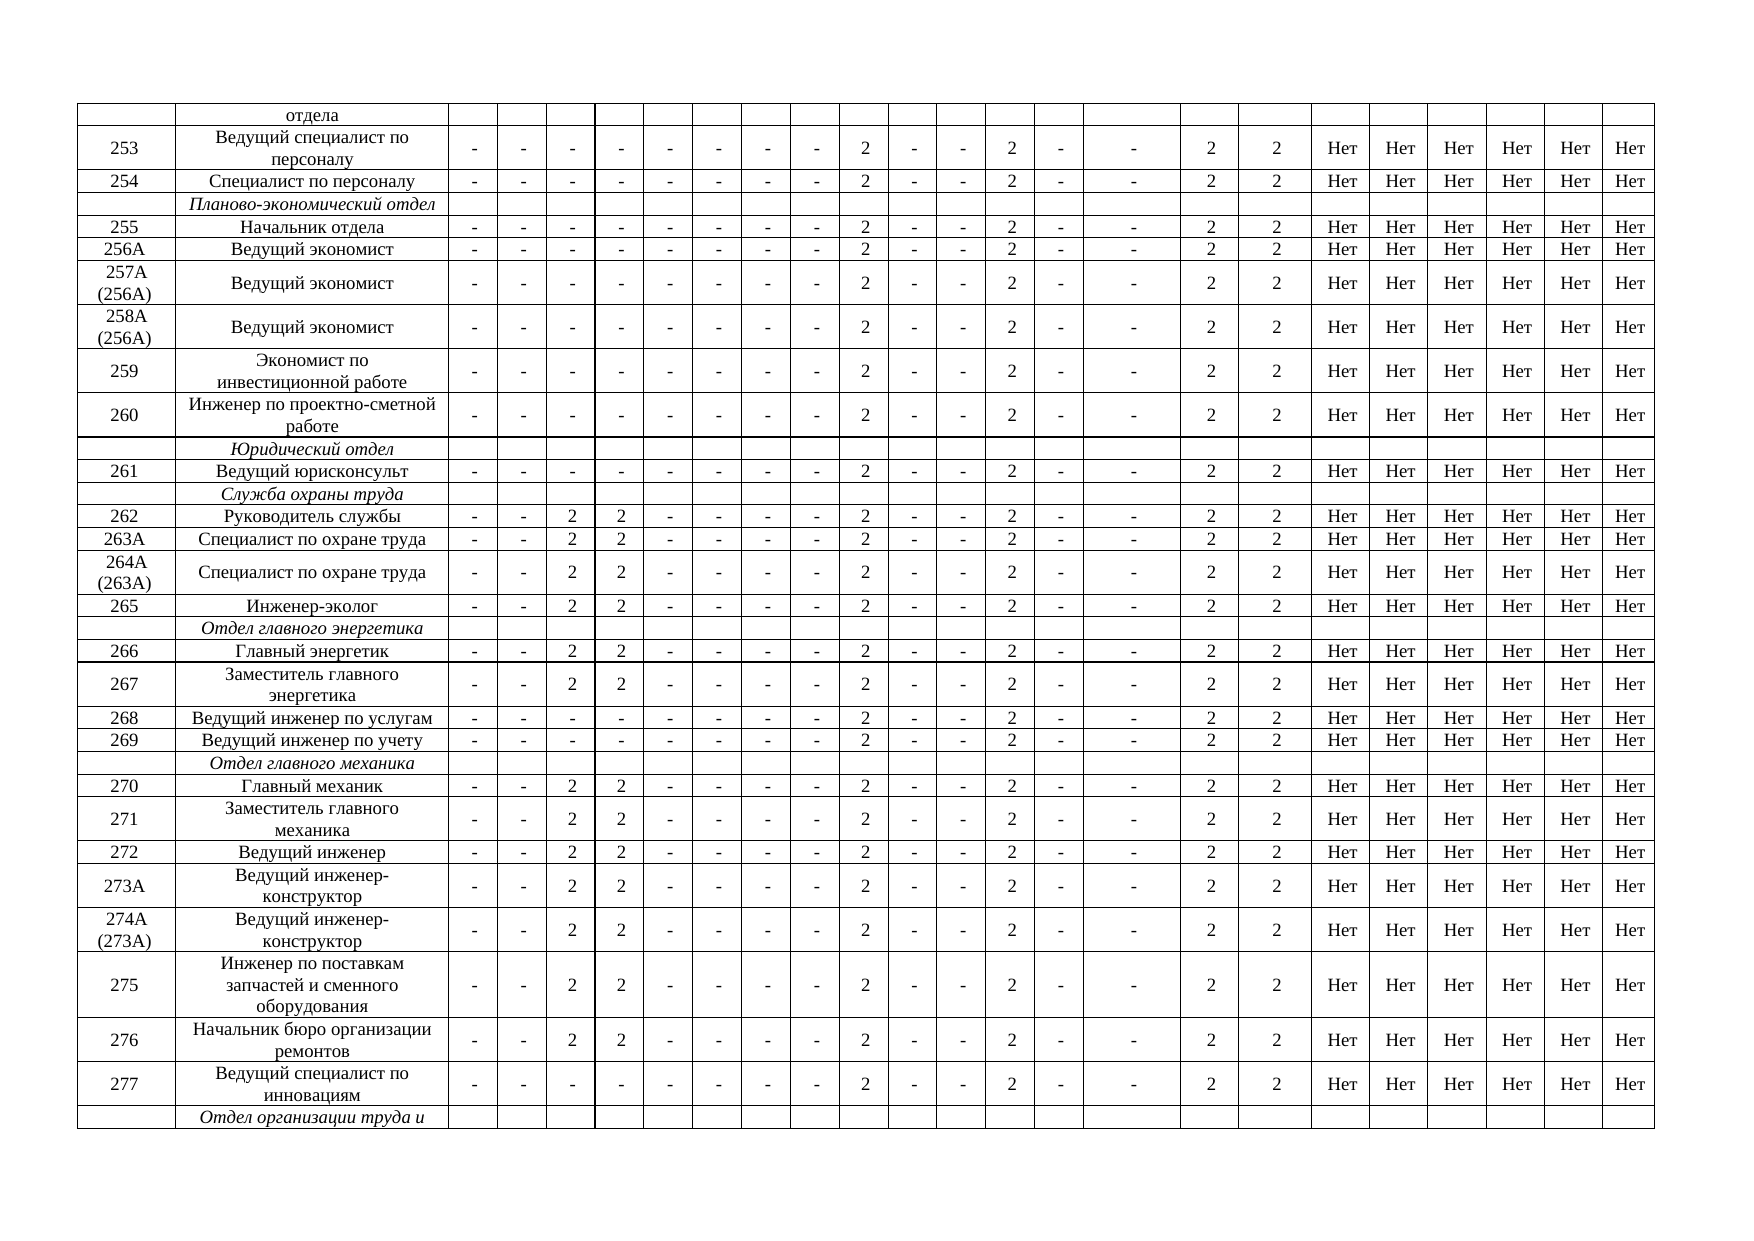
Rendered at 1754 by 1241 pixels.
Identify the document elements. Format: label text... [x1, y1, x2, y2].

table_cell - [547, 126, 594, 169]
table_cell - [1084, 170, 1180, 192]
table_cell Нет [1312, 841, 1369, 863]
table_cell - [937, 505, 985, 527]
table_cell - [889, 170, 936, 192]
table_cell - [1084, 238, 1180, 260]
table_cell Специалист по охране труда [176, 551, 448, 594]
table_cell Нет [1312, 460, 1369, 482]
table_cell - [498, 393, 546, 436]
table_cell Нет [1545, 707, 1602, 728]
table_cell Нет [1370, 460, 1427, 482]
table_cell Нет [1545, 952, 1602, 1017]
table_cell 2 [1239, 305, 1311, 348]
table_cell - [937, 305, 985, 348]
table_cell Нет [1428, 729, 1486, 751]
table_cell Нет [1312, 1062, 1369, 1105]
table_cell 2 [840, 729, 888, 751]
table_cell Нет [1603, 460, 1654, 482]
table_cell 2 [547, 528, 594, 549]
table_cell - [644, 551, 692, 594]
table_cell [449, 1106, 497, 1128]
table_cell [449, 752, 497, 773]
table_cell Нет [1603, 952, 1654, 1017]
table_cell [693, 438, 741, 459]
table_cell Нет [1370, 952, 1427, 1017]
table_cell [986, 1106, 1034, 1128]
table_cell - [644, 126, 692, 169]
table_cell [1370, 617, 1427, 639]
table_cell [1428, 438, 1486, 459]
table_cell - [449, 261, 497, 304]
table_cell Нет [1370, 261, 1427, 304]
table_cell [176, 1106, 448, 1128]
table_cell [840, 483, 888, 504]
table_cell - [889, 729, 936, 751]
table_cell Нет [1487, 640, 1544, 661]
table_cell 261 [78, 460, 175, 482]
table_cell 275 [78, 952, 175, 1017]
table_cell [1370, 438, 1427, 459]
table_cell - [693, 305, 741, 348]
table_cell - [596, 393, 643, 436]
table_cell [1370, 1106, 1427, 1128]
table_cell Нет [1428, 908, 1486, 951]
table_cell Нет [1428, 261, 1486, 304]
table_cell Нет [1487, 393, 1544, 436]
table_cell [78, 752, 175, 773]
table_cell - [742, 729, 790, 751]
table_cell 2 [1181, 841, 1238, 863]
table_cell - [1035, 864, 1083, 907]
table_cell [1181, 1106, 1238, 1128]
table_cell - [693, 126, 741, 169]
table_cell Нет [1370, 126, 1427, 169]
table_cell - [742, 707, 790, 728]
table_cell - [693, 729, 741, 751]
table_cell 264А (263А) [78, 551, 175, 594]
table_cell 270 [78, 775, 175, 796]
table_cell - [693, 170, 741, 192]
table_cell [1487, 752, 1544, 773]
table_cell - [937, 170, 985, 192]
table_cell 2 [986, 707, 1034, 728]
table_cell - [889, 640, 936, 661]
table_cell Нет [1603, 864, 1654, 907]
table_cell [596, 1106, 643, 1128]
table_cell - [498, 841, 546, 863]
table_cell 2 [1239, 1018, 1311, 1061]
table_cell - [644, 216, 692, 237]
table_cell Нет [1428, 170, 1486, 192]
table_cell - [791, 797, 839, 840]
table_cell - [742, 104, 790, 125]
table_cell 2 [1239, 707, 1311, 728]
table_cell Нет [1545, 729, 1602, 751]
table_cell Нет [1545, 1018, 1602, 1061]
table_cell 2 [986, 305, 1034, 348]
table_cell 2 [840, 238, 888, 260]
table_cell Экономист по инвестиционной работе [176, 349, 448, 392]
table_cell Нет [1545, 216, 1602, 237]
table_cell [498, 1106, 546, 1128]
table_cell [1428, 752, 1486, 773]
table_cell - [1084, 528, 1180, 549]
table_cell 2 [1239, 528, 1311, 549]
table_cell [1487, 483, 1544, 504]
table_cell 2 [596, 841, 643, 863]
table_cell 2 [840, 261, 888, 304]
table_cell Ведущий специалист по персоналу [176, 126, 448, 169]
table_cell Нет [1370, 908, 1427, 951]
table_cell 2 [986, 908, 1034, 951]
table_cell Служба охраны труда [176, 483, 448, 504]
table_cell [1370, 193, 1427, 214]
table_cell [1084, 438, 1180, 459]
table_cell 2 [986, 1062, 1034, 1105]
table_cell 2 [1181, 393, 1238, 436]
table_cell [889, 193, 936, 214]
table_cell - [498, 952, 546, 1017]
table_cell Нет [1428, 305, 1486, 348]
table_cell - [791, 104, 839, 125]
table_cell Нет [1603, 393, 1654, 436]
table_cell Нет [1370, 104, 1427, 125]
table_cell Нет [1370, 551, 1427, 594]
table_cell [791, 1106, 839, 1128]
table_cell [742, 752, 790, 773]
table_cell - [644, 238, 692, 260]
table_cell Нет [1603, 1018, 1654, 1061]
table_cell [1084, 752, 1180, 773]
table_cell - [937, 707, 985, 728]
table_cell - [937, 1018, 985, 1061]
table_cell - [937, 261, 985, 304]
table_cell Нет [1545, 505, 1602, 527]
table_cell Ведущий инженер [176, 841, 448, 863]
table_cell 2 [840, 505, 888, 527]
table_cell Нет [1487, 707, 1544, 728]
table_cell [547, 193, 594, 214]
table_cell Нет [1603, 1062, 1654, 1105]
table_cell Нет [1370, 216, 1427, 237]
table_cell Нет [1428, 841, 1486, 863]
table_cell - [937, 551, 985, 594]
table_cell [937, 752, 985, 773]
table_cell - [1084, 305, 1180, 348]
table_cell Нет [1487, 595, 1544, 616]
table_cell - [791, 864, 839, 907]
table_cell - [1035, 1018, 1083, 1061]
table_cell Нет [1545, 1062, 1602, 1105]
table_cell - [937, 126, 985, 169]
table_cell - [742, 663, 790, 706]
table_cell Нет [1487, 1062, 1544, 1105]
table_cell Специалист по персоналу [176, 170, 448, 192]
table_cell - [1084, 505, 1180, 527]
table_cell - [693, 707, 741, 728]
table_cell - [644, 775, 692, 796]
table_cell - [449, 460, 497, 482]
table_cell [1545, 617, 1602, 639]
table_cell [1370, 483, 1427, 504]
table_cell 2 [596, 952, 643, 1017]
table_cell 2 [596, 595, 643, 616]
table_cell 2 [1239, 505, 1311, 527]
table_cell [498, 193, 546, 214]
table_cell [1239, 193, 1311, 214]
table_cell 253 [78, 126, 175, 169]
table_cell [596, 438, 643, 459]
table_cell - [937, 393, 985, 436]
table_cell Заместитель главного механика [176, 797, 448, 840]
table_cell 2 [1239, 170, 1311, 192]
table_cell Ведущий юрисконсульт [176, 460, 448, 482]
table_cell - [1084, 216, 1180, 237]
table_cell 2 [547, 908, 594, 951]
table_cell Нет [1487, 261, 1544, 304]
table_cell 260 [78, 393, 175, 436]
table_cell - [449, 170, 497, 192]
table_cell 2 [1181, 595, 1238, 616]
table_cell - [889, 460, 936, 482]
table_cell - [791, 1062, 839, 1105]
table_cell 2 [596, 505, 643, 527]
table_cell 269 [78, 729, 175, 751]
table_cell Отдел главного механика [176, 752, 448, 773]
table_cell 2 [986, 126, 1034, 169]
table_cell [547, 483, 594, 504]
table_cell Нет [1603, 528, 1654, 549]
table_cell [1487, 617, 1544, 639]
table_cell [986, 438, 1034, 459]
table_cell - [791, 393, 839, 436]
table_cell 2 [547, 505, 594, 527]
table_cell 277 [78, 1062, 175, 1105]
table_cell - [937, 238, 985, 260]
table_cell Нет [1603, 595, 1654, 616]
table_cell 2 [596, 775, 643, 796]
table_cell Нет [1312, 238, 1369, 260]
table_cell - [1035, 349, 1083, 392]
table_cell Нет [1487, 170, 1544, 192]
table_cell 2 [547, 104, 594, 125]
table_cell 2 [986, 505, 1034, 527]
table_cell [1181, 483, 1238, 504]
table_cell 2 [1181, 216, 1238, 237]
table_cell 2 [840, 349, 888, 392]
table_cell Нет [1428, 707, 1486, 728]
table_cell [791, 483, 839, 504]
table_cell [693, 193, 741, 214]
table_cell Нет [1603, 126, 1654, 169]
table_cell Нет [1545, 238, 1602, 260]
table_cell Нет [1312, 797, 1369, 840]
table_cell Нет [1428, 640, 1486, 661]
table_cell Нет [1428, 595, 1486, 616]
table_cell 2 [1181, 528, 1238, 549]
table_cell - [1084, 797, 1180, 840]
table_cell Нет [1487, 528, 1544, 549]
table_cell 2 [840, 640, 888, 661]
table_cell - [644, 707, 692, 728]
table_cell - [791, 505, 839, 527]
table_cell [1035, 438, 1083, 459]
table_cell 2 [1181, 126, 1238, 169]
table_cell [1239, 483, 1311, 504]
table_cell 2 [1181, 1018, 1238, 1061]
table_cell - [889, 104, 936, 125]
table_cell - [1084, 1018, 1180, 1061]
table_cell - [498, 238, 546, 260]
table_cell - [693, 595, 741, 616]
table_cell [693, 483, 741, 504]
table_cell - [791, 349, 839, 392]
table_cell [1312, 483, 1369, 504]
table_cell - [644, 908, 692, 951]
table_cell - [498, 729, 546, 751]
table_cell - [449, 216, 497, 237]
table_cell 2 [840, 126, 888, 169]
table_cell Нет [1370, 841, 1427, 863]
table_cell Ведущий специалист по инновациям [176, 1062, 448, 1105]
table_cell Нет [1370, 170, 1427, 192]
table_cell 2 [1181, 864, 1238, 907]
table_cell [1035, 617, 1083, 639]
table_cell Нет [1487, 460, 1544, 482]
table_cell 2 [840, 528, 888, 549]
table_cell - [693, 216, 741, 237]
table_cell - [693, 551, 741, 594]
table_cell Инженер-эколог [176, 595, 448, 616]
table_cell - [449, 126, 497, 169]
table_cell 2 [547, 551, 594, 594]
table_cell 2 [840, 551, 888, 594]
table_cell - [693, 505, 741, 527]
table_cell Ведущий экономист [176, 305, 448, 348]
table_cell 2 [1239, 238, 1311, 260]
table_cell - [742, 349, 790, 392]
table_cell - [742, 126, 790, 169]
table_cell - [644, 170, 692, 192]
table_cell - [742, 460, 790, 482]
table_cell - [1035, 261, 1083, 304]
table_cell 262 [78, 505, 175, 527]
table_cell [1603, 193, 1654, 214]
table_cell - [791, 775, 839, 796]
table_cell 258А (256А) [78, 305, 175, 348]
table_cell - [596, 261, 643, 304]
table_cell - [498, 551, 546, 594]
table_cell - [937, 729, 985, 751]
table_cell - [889, 238, 936, 260]
table_cell - [644, 393, 692, 436]
table_cell 2 [1239, 460, 1311, 482]
table_cell Нет [1545, 126, 1602, 169]
table_cell Нет [1545, 104, 1602, 125]
table_cell - [449, 595, 497, 616]
table_cell 2 [840, 104, 888, 125]
table_cell Нет [1545, 460, 1602, 482]
table_cell Ведущий инженер по учету [176, 729, 448, 751]
table_cell Нет [1312, 952, 1369, 1017]
table_cell - [1035, 216, 1083, 237]
table_cell 2 [1181, 305, 1238, 348]
table_cell Нет [1370, 797, 1427, 840]
table_cell 2 [1239, 126, 1311, 169]
table_cell 2 [596, 551, 643, 594]
table_cell - [596, 707, 643, 728]
table_cell Нет [1370, 528, 1427, 549]
table_cell - [937, 460, 985, 482]
table_cell 2 [547, 841, 594, 863]
table_cell [1312, 617, 1369, 639]
table_cell [1428, 193, 1486, 214]
table_cell [1428, 617, 1486, 639]
table_cell 2 [986, 261, 1034, 304]
table_cell [596, 617, 643, 639]
table_cell 2 [596, 1018, 643, 1061]
table_cell Нет [1312, 640, 1369, 661]
table_cell 2 [596, 528, 643, 549]
table_cell - [498, 460, 546, 482]
table_cell [840, 193, 888, 214]
table_cell [986, 752, 1034, 773]
table_cell 2 [547, 775, 594, 796]
table_cell - [1035, 238, 1083, 260]
table_cell Нет [1370, 305, 1427, 348]
table_cell - [1035, 908, 1083, 951]
table_cell [937, 438, 985, 459]
table_cell - [1084, 841, 1180, 863]
table_cell Нет [1487, 1018, 1544, 1061]
table_cell 2 [1181, 551, 1238, 594]
table_cell [596, 483, 643, 504]
table_cell - [1084, 261, 1180, 304]
table_cell - [1035, 170, 1083, 192]
table_cell [1603, 483, 1654, 504]
table_cell Нет [1312, 729, 1369, 751]
table_cell - [889, 908, 936, 951]
table_cell 2 [986, 841, 1034, 863]
table_cell Главный механик [176, 775, 448, 796]
table_cell Нет [1545, 841, 1602, 863]
table_cell [889, 1106, 936, 1128]
table_cell Нет [1487, 349, 1544, 392]
table_cell 2 [547, 663, 594, 706]
table_cell 265 [78, 595, 175, 616]
table_cell - [498, 126, 546, 169]
table_cell - [791, 841, 839, 863]
table_cell - [449, 505, 497, 527]
table_cell [1545, 438, 1602, 459]
table_cell - [693, 238, 741, 260]
table_cell - [742, 595, 790, 616]
table_cell Нет [1487, 775, 1544, 796]
table_cell - [449, 908, 497, 951]
table_cell - [449, 393, 497, 436]
table_cell Нет [1603, 908, 1654, 951]
table_cell - [889, 505, 936, 527]
table_cell - [791, 640, 839, 661]
table_cell 2 [986, 595, 1034, 616]
table_cell - [547, 393, 594, 436]
table_cell - [742, 170, 790, 192]
table_cell [449, 438, 497, 459]
table_cell Нет [1487, 104, 1544, 125]
table_cell Нет [1370, 505, 1427, 527]
table_cell - [498, 1018, 546, 1061]
table_cell [937, 617, 985, 639]
table_cell 2 [1181, 460, 1238, 482]
table_cell - [1084, 1062, 1180, 1105]
table_cell [986, 483, 1034, 504]
table_cell - [449, 663, 497, 706]
table_cell - [1035, 104, 1083, 125]
table_cell - [547, 1062, 594, 1105]
table_cell - [742, 305, 790, 348]
table_cell Нет [1428, 663, 1486, 706]
table_cell - [547, 729, 594, 751]
table_cell - [791, 126, 839, 169]
table_cell [596, 752, 643, 773]
table_cell [596, 193, 643, 214]
table_cell - [889, 126, 936, 169]
table_cell 2 [1239, 393, 1311, 436]
table_cell - [498, 305, 546, 348]
table_cell 274А (273А) [78, 908, 175, 951]
table_cell 2 [1239, 261, 1311, 304]
table_cell - [449, 349, 497, 392]
table_cell - [693, 261, 741, 304]
table_cell - [889, 797, 936, 840]
table_cell Нет [1545, 551, 1602, 594]
table_cell [1181, 193, 1238, 214]
table_cell [1603, 617, 1654, 639]
table_cell Отдел главного энергетика [176, 617, 448, 639]
table_cell Начальник бюро организации ремонтов [176, 1018, 448, 1061]
table_cell - [1084, 952, 1180, 1017]
table_cell - [791, 460, 839, 482]
table_cell 2 [840, 1018, 888, 1061]
table_cell - [742, 528, 790, 549]
table_cell - [889, 595, 936, 616]
table_cell - [644, 1062, 692, 1105]
table_cell Нет [1312, 864, 1369, 907]
table_cell [498, 483, 546, 504]
table_cell 2 [1181, 170, 1238, 192]
table_cell Нет [1545, 775, 1602, 796]
table_cell - [742, 238, 790, 260]
table_cell - [498, 216, 546, 237]
table_cell - [791, 1018, 839, 1061]
table_cell [644, 1106, 692, 1128]
table_cell 2 [1239, 952, 1311, 1017]
table_cell 2 [840, 952, 888, 1017]
table_cell - [498, 349, 546, 392]
table_cell - [644, 261, 692, 304]
table_cell 2 [986, 349, 1034, 392]
table_cell - [644, 460, 692, 482]
table_cell 2 [1181, 908, 1238, 951]
table_cell Нет [1370, 663, 1427, 706]
table_cell - [1035, 640, 1083, 661]
table_cell - [742, 1018, 790, 1061]
table_cell Нет [1603, 663, 1654, 706]
table_cell [644, 438, 692, 459]
table_cell - [449, 1062, 497, 1105]
table_cell - [498, 595, 546, 616]
table_cell - [596, 460, 643, 482]
table_cell 2 [1239, 104, 1311, 125]
table_cell [1239, 752, 1311, 773]
table_cell Нет [1603, 305, 1654, 348]
table_cell [742, 483, 790, 504]
table_cell [840, 1106, 888, 1128]
table_cell 2 [1239, 864, 1311, 907]
table_cell - [1084, 640, 1180, 661]
table_cell Нет [1487, 238, 1544, 260]
table_cell - [889, 663, 936, 706]
table_cell 271 [78, 797, 175, 840]
table_cell - [1035, 528, 1083, 549]
table_cell [78, 193, 175, 214]
table_cell - [742, 505, 790, 527]
table_cell Нет [1487, 841, 1544, 863]
table_cell [1181, 617, 1238, 639]
table_cell [547, 617, 594, 639]
table_cell 2 [1181, 729, 1238, 751]
table_cell - [1084, 707, 1180, 728]
table_cell [644, 617, 692, 639]
table_cell Ведущий инженер-конструктор [176, 908, 448, 951]
table_cell Нет [1312, 126, 1369, 169]
table_cell [1035, 1106, 1083, 1128]
table_cell - [791, 908, 839, 951]
table_cell [547, 752, 594, 773]
table_cell - [1035, 707, 1083, 728]
table_cell - [644, 797, 692, 840]
table_cell 2 [1239, 797, 1311, 840]
table_cell Нет [1428, 393, 1486, 436]
table_cell [1428, 483, 1486, 504]
table_cell Нет [1370, 1062, 1427, 1105]
table_cell - [1084, 595, 1180, 616]
table_cell 2 [840, 1062, 888, 1105]
table_cell - [693, 1062, 741, 1105]
table_cell 252 [78, 104, 175, 125]
table_cell - [644, 595, 692, 616]
table_cell [889, 438, 936, 459]
table_cell [791, 752, 839, 773]
table_cell Нет [1428, 952, 1486, 1017]
table_cell - [742, 841, 790, 863]
table_cell Нет [1487, 216, 1544, 237]
table_cell 2 [596, 640, 643, 661]
table_cell 2 [840, 595, 888, 616]
table_cell [1181, 438, 1238, 459]
table_cell - [937, 528, 985, 549]
table_cell 2 [840, 460, 888, 482]
table_cell - [742, 216, 790, 237]
table_cell Нет [1428, 104, 1486, 125]
table_cell 2 [547, 952, 594, 1017]
table_cell - [889, 393, 936, 436]
table_cell - [1035, 551, 1083, 594]
table_cell - [937, 1062, 985, 1105]
table_cell 2 [986, 528, 1034, 549]
table_cell - [889, 216, 936, 237]
table_cell - [693, 460, 741, 482]
table_cell - [889, 707, 936, 728]
table_cell 2 [1181, 663, 1238, 706]
table_cell Нет [1312, 305, 1369, 348]
table_cell - [693, 663, 741, 706]
table_cell 2 [986, 1018, 1034, 1061]
table_cell - [1035, 952, 1083, 1017]
table_cell 2 [1181, 261, 1238, 304]
table_cell Главный энергетик [176, 640, 448, 661]
table_cell Нет [1545, 663, 1602, 706]
table_cell Нет [1603, 841, 1654, 863]
table_cell - [644, 1018, 692, 1061]
table_cell - [937, 797, 985, 840]
table_cell - [742, 864, 790, 907]
table_cell 2 [1181, 640, 1238, 661]
table_cell 2 [547, 595, 594, 616]
table_cell - [937, 104, 985, 125]
table_cell [791, 617, 839, 639]
table_cell [1084, 617, 1180, 639]
table_cell - [693, 841, 741, 863]
table_cell Нет [1487, 305, 1544, 348]
table_cell [791, 438, 839, 459]
table_cell - [449, 952, 497, 1017]
table_cell 2 [986, 393, 1034, 436]
table_cell - [596, 305, 643, 348]
table_cell 263А [78, 528, 175, 549]
table_cell - [937, 908, 985, 951]
table_cell 2 [986, 663, 1034, 706]
table_cell - [1035, 663, 1083, 706]
table_cell - [693, 640, 741, 661]
table_cell Планово-экономический отдел [176, 193, 448, 214]
table_cell 2 [1239, 729, 1311, 751]
table_cell - [1035, 775, 1083, 796]
table_cell Нет [1545, 797, 1602, 840]
table_cell - [1084, 551, 1180, 594]
table_cell - [791, 216, 839, 237]
table_cell - [791, 238, 839, 260]
table_cell 2 [596, 864, 643, 907]
table_cell Нет [1545, 170, 1602, 192]
table_cell [1603, 752, 1654, 773]
table_cell - [1084, 729, 1180, 751]
table_cell Руководитель службы [176, 505, 448, 527]
table_cell 276 [78, 1018, 175, 1061]
table_cell - [449, 707, 497, 728]
table_cell 2 [596, 104, 643, 125]
table_cell [1239, 1106, 1311, 1128]
table_cell [986, 193, 1034, 214]
table_cell - [498, 908, 546, 951]
table_cell Нет [1603, 775, 1654, 796]
table_cell - [644, 864, 692, 907]
table_cell Начальник отдела [176, 216, 448, 237]
table_cell [1181, 752, 1238, 773]
table_cell [1239, 617, 1311, 639]
table_cell Нет [1428, 797, 1486, 840]
table_cell 2 [547, 864, 594, 907]
table_cell [937, 483, 985, 504]
table_cell [840, 438, 888, 459]
table_cell 2 [596, 663, 643, 706]
table_cell - [596, 126, 643, 169]
table_cell - [644, 729, 692, 751]
table_cell - [596, 1062, 643, 1105]
table_cell - [449, 775, 497, 796]
table_cell [1545, 752, 1602, 773]
table_cell [449, 193, 497, 214]
table_cell - [498, 864, 546, 907]
table_cell 2 [547, 1018, 594, 1061]
table_cell - [742, 640, 790, 661]
table_cell - [1084, 908, 1180, 951]
table_cell - [498, 104, 546, 125]
table_cell Ведущий инженер-конструктор [176, 864, 448, 907]
table_cell - [1084, 775, 1180, 796]
table_cell Нет [1603, 104, 1654, 125]
table_cell - [693, 797, 741, 840]
table_cell [1084, 1106, 1180, 1128]
table_cell - [889, 952, 936, 1017]
table_cell Нет [1428, 505, 1486, 527]
table_cell - [889, 528, 936, 549]
table_cell 256А [78, 238, 175, 260]
table_cell - [693, 349, 741, 392]
table_cell 2 [1181, 775, 1238, 796]
table_cell Нет [1370, 393, 1427, 436]
table_cell 272 [78, 841, 175, 863]
table_cell [1428, 1106, 1486, 1128]
table_cell Юридический отдел [176, 438, 448, 459]
table_cell 2 [547, 640, 594, 661]
table_cell - [596, 216, 643, 237]
table_cell - [791, 707, 839, 728]
table_cell - [449, 104, 497, 125]
table_cell [1084, 193, 1180, 214]
table_cell - [449, 551, 497, 594]
table_cell [1035, 193, 1083, 214]
table_cell - [1035, 305, 1083, 348]
table_cell [1035, 752, 1083, 773]
table_cell [78, 438, 175, 459]
table_cell - [644, 952, 692, 1017]
table_cell Нет [1312, 349, 1369, 392]
table_cell - [547, 261, 594, 304]
table_cell Инженер по поставкам запчастей и сменного оборудования [176, 952, 448, 1017]
table_cell Нет [1428, 216, 1486, 237]
table_cell [1545, 1106, 1602, 1128]
table_cell - [791, 551, 839, 594]
table_cell Нет [1428, 238, 1486, 260]
table_cell - [889, 261, 936, 304]
table_cell - [644, 640, 692, 661]
table_cell 2 [1239, 349, 1311, 392]
table_cell - [1084, 104, 1180, 125]
table_cell Нет [1545, 908, 1602, 951]
table_cell - [791, 528, 839, 549]
table_cell 2 [596, 797, 643, 840]
table_cell 267 [78, 663, 175, 706]
table_cell Нет [1312, 663, 1369, 706]
table_cell [1545, 193, 1602, 214]
table_cell Нет [1312, 528, 1369, 549]
table_cell [840, 617, 888, 639]
table_cell - [937, 349, 985, 392]
table_cell Нет [1603, 261, 1654, 304]
table_cell Нет [1428, 126, 1486, 169]
table_cell - [693, 528, 741, 549]
table_cell - [449, 841, 497, 863]
table_cell [498, 617, 546, 639]
table_cell Специалист по охране труда [176, 528, 448, 549]
table_cell 259 [78, 349, 175, 392]
table_cell Нет [1487, 505, 1544, 527]
table_cell - [547, 707, 594, 728]
table_cell Нет [1487, 952, 1544, 1017]
table_cell 2 [840, 305, 888, 348]
table_cell - [449, 305, 497, 348]
table_cell 2 [986, 797, 1034, 840]
table_cell [1035, 483, 1083, 504]
table_cell 255 [78, 216, 175, 237]
table_cell [1545, 483, 1602, 504]
table_cell [498, 752, 546, 773]
table_cell Нет [1370, 707, 1427, 728]
table_cell - [547, 305, 594, 348]
table_cell Нет [1312, 775, 1369, 796]
table_cell Инженер по проектно-сметной работе [176, 393, 448, 436]
table_cell Нет [1603, 349, 1654, 392]
table_cell [1084, 483, 1180, 504]
table_cell - [889, 349, 936, 392]
table_cell - [498, 797, 546, 840]
table_cell 268 [78, 707, 175, 728]
table_cell 254 [78, 170, 175, 192]
table_cell [1487, 1106, 1544, 1128]
table_cell Нет [1428, 349, 1486, 392]
table_cell 257А (256А) [78, 261, 175, 304]
table_cell Нет [1487, 126, 1544, 169]
table_cell - [937, 595, 985, 616]
table_cell - [596, 238, 643, 260]
table_cell Нет [1603, 797, 1654, 840]
table_cell - [1035, 1062, 1083, 1105]
table_cell Нет [1312, 170, 1369, 192]
table_cell 2 [840, 864, 888, 907]
table_cell - [596, 729, 643, 751]
table_cell Нет [1603, 170, 1654, 192]
table_cell Нет [1312, 104, 1369, 125]
table_cell - [644, 841, 692, 863]
table_cell Нет [1312, 261, 1369, 304]
table_cell - [889, 305, 936, 348]
table_cell 2 [986, 775, 1034, 796]
table_cell [1312, 752, 1369, 773]
table_cell Нет [1545, 864, 1602, 907]
table_cell 2 [840, 775, 888, 796]
table_cell 2 [840, 216, 888, 237]
table_cell - [937, 216, 985, 237]
table_cell - [449, 797, 497, 840]
table_cell Ведущий экономист [176, 238, 448, 260]
table_cell [889, 483, 936, 504]
table_cell Нет [1312, 595, 1369, 616]
table_cell - [742, 775, 790, 796]
table_cell 2 [1239, 841, 1311, 863]
table_cell 2 [1181, 505, 1238, 527]
table_cell - [449, 528, 497, 549]
table_cell [742, 617, 790, 639]
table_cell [176, 104, 448, 125]
table_cell - [547, 460, 594, 482]
table_cell Нет [1370, 729, 1427, 751]
table_cell Нет [1603, 505, 1654, 527]
table_cell - [937, 640, 985, 661]
table_cell Нет [1370, 595, 1427, 616]
table_cell - [449, 864, 497, 907]
table_cell - [937, 663, 985, 706]
table_cell [644, 483, 692, 504]
table_cell - [1035, 841, 1083, 863]
table_cell Нет [1603, 216, 1654, 237]
table_cell - [547, 349, 594, 392]
table_cell 2 [1239, 551, 1311, 594]
table_cell [693, 617, 741, 639]
table_cell 2 [1239, 216, 1311, 237]
table_cell - [498, 170, 546, 192]
table_cell - [498, 528, 546, 549]
table_cell Нет [1545, 595, 1602, 616]
table_cell [1603, 438, 1654, 459]
table_cell - [791, 595, 839, 616]
table_cell - [644, 104, 692, 125]
table_cell - [693, 908, 741, 951]
table_cell Нет [1487, 797, 1544, 840]
table_cell - [937, 952, 985, 1017]
table_cell [78, 483, 175, 504]
table_cell Нет [1487, 864, 1544, 907]
table_cell - [1084, 126, 1180, 169]
table_cell Нет [1312, 551, 1369, 594]
table_cell - [791, 729, 839, 751]
table_cell - [1084, 663, 1180, 706]
table_cell 2 [986, 640, 1034, 661]
table_cell [1312, 193, 1369, 214]
table_cell - [1035, 460, 1083, 482]
table_cell - [644, 528, 692, 549]
table_cell [889, 752, 936, 773]
table_cell - [498, 1062, 546, 1105]
table_cell - [742, 551, 790, 594]
table_cell Нет [1370, 238, 1427, 260]
table_cell - [889, 775, 936, 796]
table_cell Ведущий инженер по услугам [176, 707, 448, 728]
table_cell 2 [1239, 663, 1311, 706]
table_cell Нет [1370, 1018, 1427, 1061]
table_cell [449, 483, 497, 504]
table_cell [889, 617, 936, 639]
table_cell Заместитель главного энергетика [176, 663, 448, 706]
table_cell - [791, 663, 839, 706]
table_cell 2 [1181, 104, 1238, 125]
table_cell Нет [1603, 707, 1654, 728]
table_cell 2 [840, 663, 888, 706]
table_cell - [547, 216, 594, 237]
table_cell Нет [1487, 908, 1544, 951]
table_cell [644, 752, 692, 773]
table_cell 2 [596, 908, 643, 951]
table_cell - [644, 305, 692, 348]
table_cell [1239, 438, 1311, 459]
table_cell 2 [840, 707, 888, 728]
table_cell - [742, 393, 790, 436]
table_cell Нет [1428, 460, 1486, 482]
table_cell Нет [1428, 1018, 1486, 1061]
table_cell 2 [840, 170, 888, 192]
table_cell - [449, 238, 497, 260]
table_cell - [1035, 797, 1083, 840]
table_cell - [498, 505, 546, 527]
table_cell Нет [1428, 864, 1486, 907]
table_cell - [693, 864, 741, 907]
table_cell - [889, 551, 936, 594]
table_cell - [449, 1018, 497, 1061]
table_cell [791, 193, 839, 214]
table_cell - [449, 729, 497, 751]
table_cell 2 [986, 952, 1034, 1017]
table_cell - [1035, 126, 1083, 169]
table_cell 2 [986, 551, 1034, 594]
table_cell - [1084, 460, 1180, 482]
table_cell Нет [1487, 663, 1544, 706]
table_cell 2 [986, 216, 1034, 237]
table_cell [1487, 193, 1544, 214]
table_cell - [1084, 349, 1180, 392]
table_cell [547, 1106, 594, 1128]
table_cell - [889, 864, 936, 907]
table_cell [449, 617, 497, 639]
table_cell Нет [1370, 775, 1427, 796]
table_cell Нет [1312, 505, 1369, 527]
table_cell Нет [1603, 551, 1654, 594]
table_cell - [498, 640, 546, 661]
table_cell Нет [1428, 528, 1486, 549]
table_cell 2 [1239, 595, 1311, 616]
table_cell [937, 1106, 985, 1128]
table_cell [1370, 752, 1427, 773]
table_cell 2 [1239, 908, 1311, 951]
table_cell [547, 438, 594, 459]
table_cell [78, 617, 175, 639]
table_cell - [1035, 393, 1083, 436]
table_cell Нет [1428, 1062, 1486, 1105]
table_cell - [693, 952, 741, 1017]
table_cell 2 [840, 908, 888, 951]
table_cell - [1084, 393, 1180, 436]
table_cell Нет [1312, 908, 1369, 951]
table_cell - [596, 349, 643, 392]
table_cell [742, 438, 790, 459]
table_cell [937, 193, 985, 214]
table_cell - [937, 864, 985, 907]
table_cell 2 [1181, 1062, 1238, 1105]
table_cell Нет [1545, 528, 1602, 549]
table_cell 2 [1239, 640, 1311, 661]
table_cell [644, 193, 692, 214]
table_cell 2 [1181, 797, 1238, 840]
table_cell 2 [1181, 238, 1238, 260]
table_cell - [742, 1062, 790, 1105]
table_cell - [889, 1062, 936, 1105]
table_cell Нет [1487, 729, 1544, 751]
table_cell [693, 1106, 741, 1128]
table_cell Нет [1370, 864, 1427, 907]
table_cell Нет [1603, 640, 1654, 661]
table_cell - [596, 170, 643, 192]
table_cell - [693, 1018, 741, 1061]
table_cell [693, 752, 741, 773]
table_cell - [693, 393, 741, 436]
table_cell 2 [840, 797, 888, 840]
table_cell - [547, 238, 594, 260]
table_cell 2 [1239, 775, 1311, 796]
table_cell Нет [1312, 707, 1369, 728]
table_cell [1312, 438, 1369, 459]
table_cell Нет [1370, 349, 1427, 392]
table_cell [1312, 1106, 1369, 1128]
table_cell - [1035, 505, 1083, 527]
table_cell 2 [986, 864, 1034, 907]
table_cell Нет [1603, 238, 1654, 260]
table_cell Нет [1312, 216, 1369, 237]
table_cell Нет [1428, 551, 1486, 594]
table_cell [78, 1106, 175, 1128]
table_cell 2 [986, 104, 1034, 125]
table_cell 2 [986, 729, 1034, 751]
table_cell [1603, 1106, 1654, 1128]
table_cell - [937, 841, 985, 863]
table_cell Нет [1545, 305, 1602, 348]
table_cell - [889, 1018, 936, 1061]
table_cell Ведущий экономист [176, 261, 448, 304]
table_cell - [644, 349, 692, 392]
table_cell [840, 752, 888, 773]
table_cell - [498, 261, 546, 304]
table_cell 2 [1239, 1062, 1311, 1105]
table_cell - [644, 505, 692, 527]
table_cell - [449, 640, 497, 661]
table_cell 273А [78, 864, 175, 907]
table_cell 2 [1181, 952, 1238, 1017]
table_cell [1487, 438, 1544, 459]
table_cell - [742, 908, 790, 951]
table_cell Нет [1545, 640, 1602, 661]
table_cell Нет [1428, 775, 1486, 796]
table_cell - [742, 797, 790, 840]
table_cell - [498, 707, 546, 728]
table_cell - [1035, 729, 1083, 751]
table_cell - [937, 775, 985, 796]
table_cell [986, 617, 1034, 639]
table_cell - [889, 841, 936, 863]
table_cell - [547, 170, 594, 192]
table_cell 2 [986, 238, 1034, 260]
table_cell - [693, 104, 741, 125]
table_cell - [498, 775, 546, 796]
table_cell - [498, 663, 546, 706]
table_cell - [1035, 595, 1083, 616]
table_cell 2 [986, 170, 1034, 192]
table_cell - [1084, 864, 1180, 907]
table_cell 2 [1181, 349, 1238, 392]
table_cell 2 [840, 393, 888, 436]
table_cell Нет [1545, 349, 1602, 392]
table_cell Нет [1603, 729, 1654, 751]
table_cell - [742, 952, 790, 1017]
table_cell - [791, 170, 839, 192]
table_cell 2 [547, 797, 594, 840]
table_cell Нет [1312, 1018, 1369, 1061]
table_cell Нет [1312, 393, 1369, 436]
table_cell Нет [1487, 551, 1544, 594]
table_cell Нет [1545, 393, 1602, 436]
table_cell [498, 438, 546, 459]
table_cell Нет [1370, 640, 1427, 661]
table_cell [742, 193, 790, 214]
table_cell [742, 1106, 790, 1128]
table_cell 2 [1181, 707, 1238, 728]
table_cell - [742, 261, 790, 304]
table_cell - [644, 663, 692, 706]
table_cell 2 [840, 841, 888, 863]
table_cell 2 [986, 460, 1034, 482]
table_cell Нет [1545, 261, 1602, 304]
table_cell - [791, 305, 839, 348]
table_cell - [693, 775, 741, 796]
table_cell - [791, 261, 839, 304]
table_cell 266 [78, 640, 175, 661]
table_cell - [791, 952, 839, 1017]
